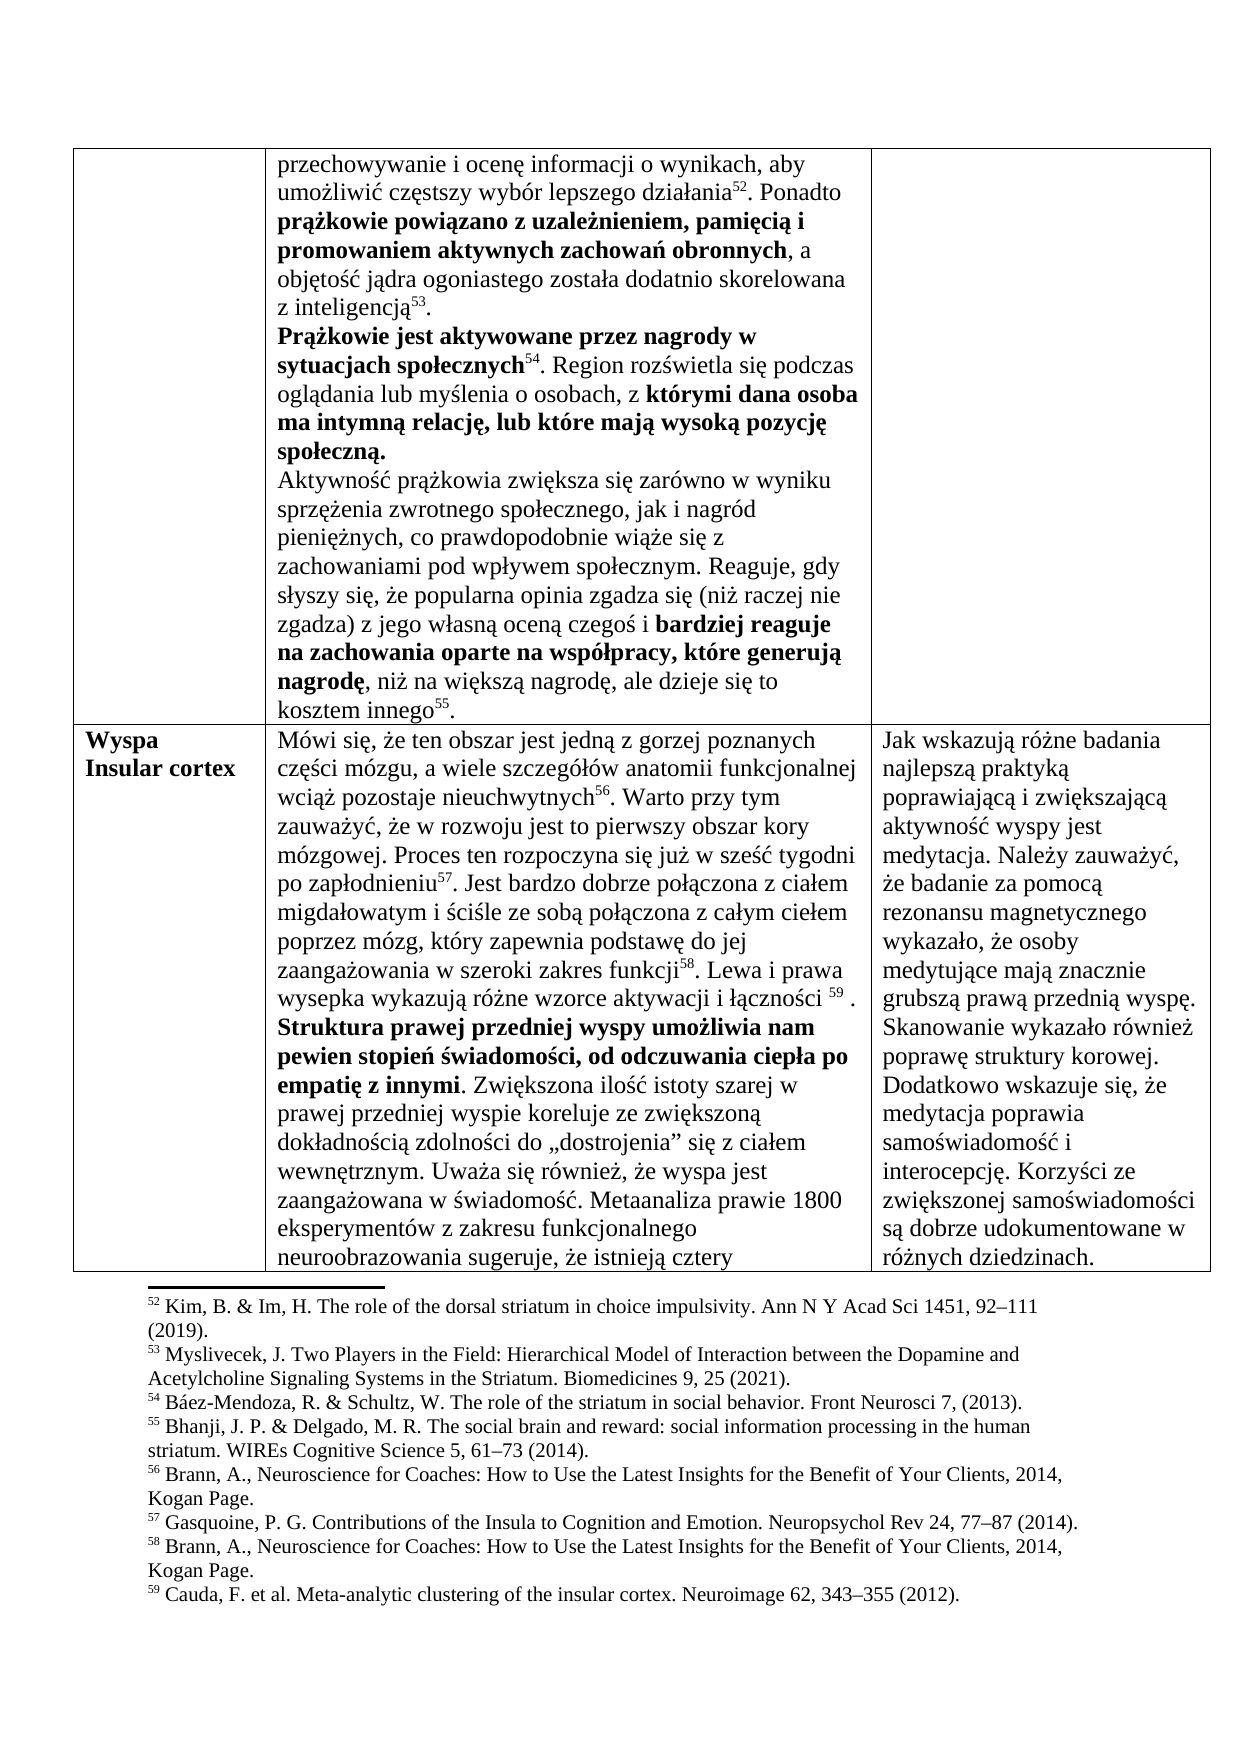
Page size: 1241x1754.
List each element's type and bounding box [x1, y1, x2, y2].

table_cell [872, 149, 1210, 724]
table_cell [74, 149, 265, 724]
table_cell [266, 149, 871, 724]
table_cell [266, 725, 871, 1271]
table_cell [872, 725, 1210, 1271]
table_cell [74, 725, 265, 1271]
